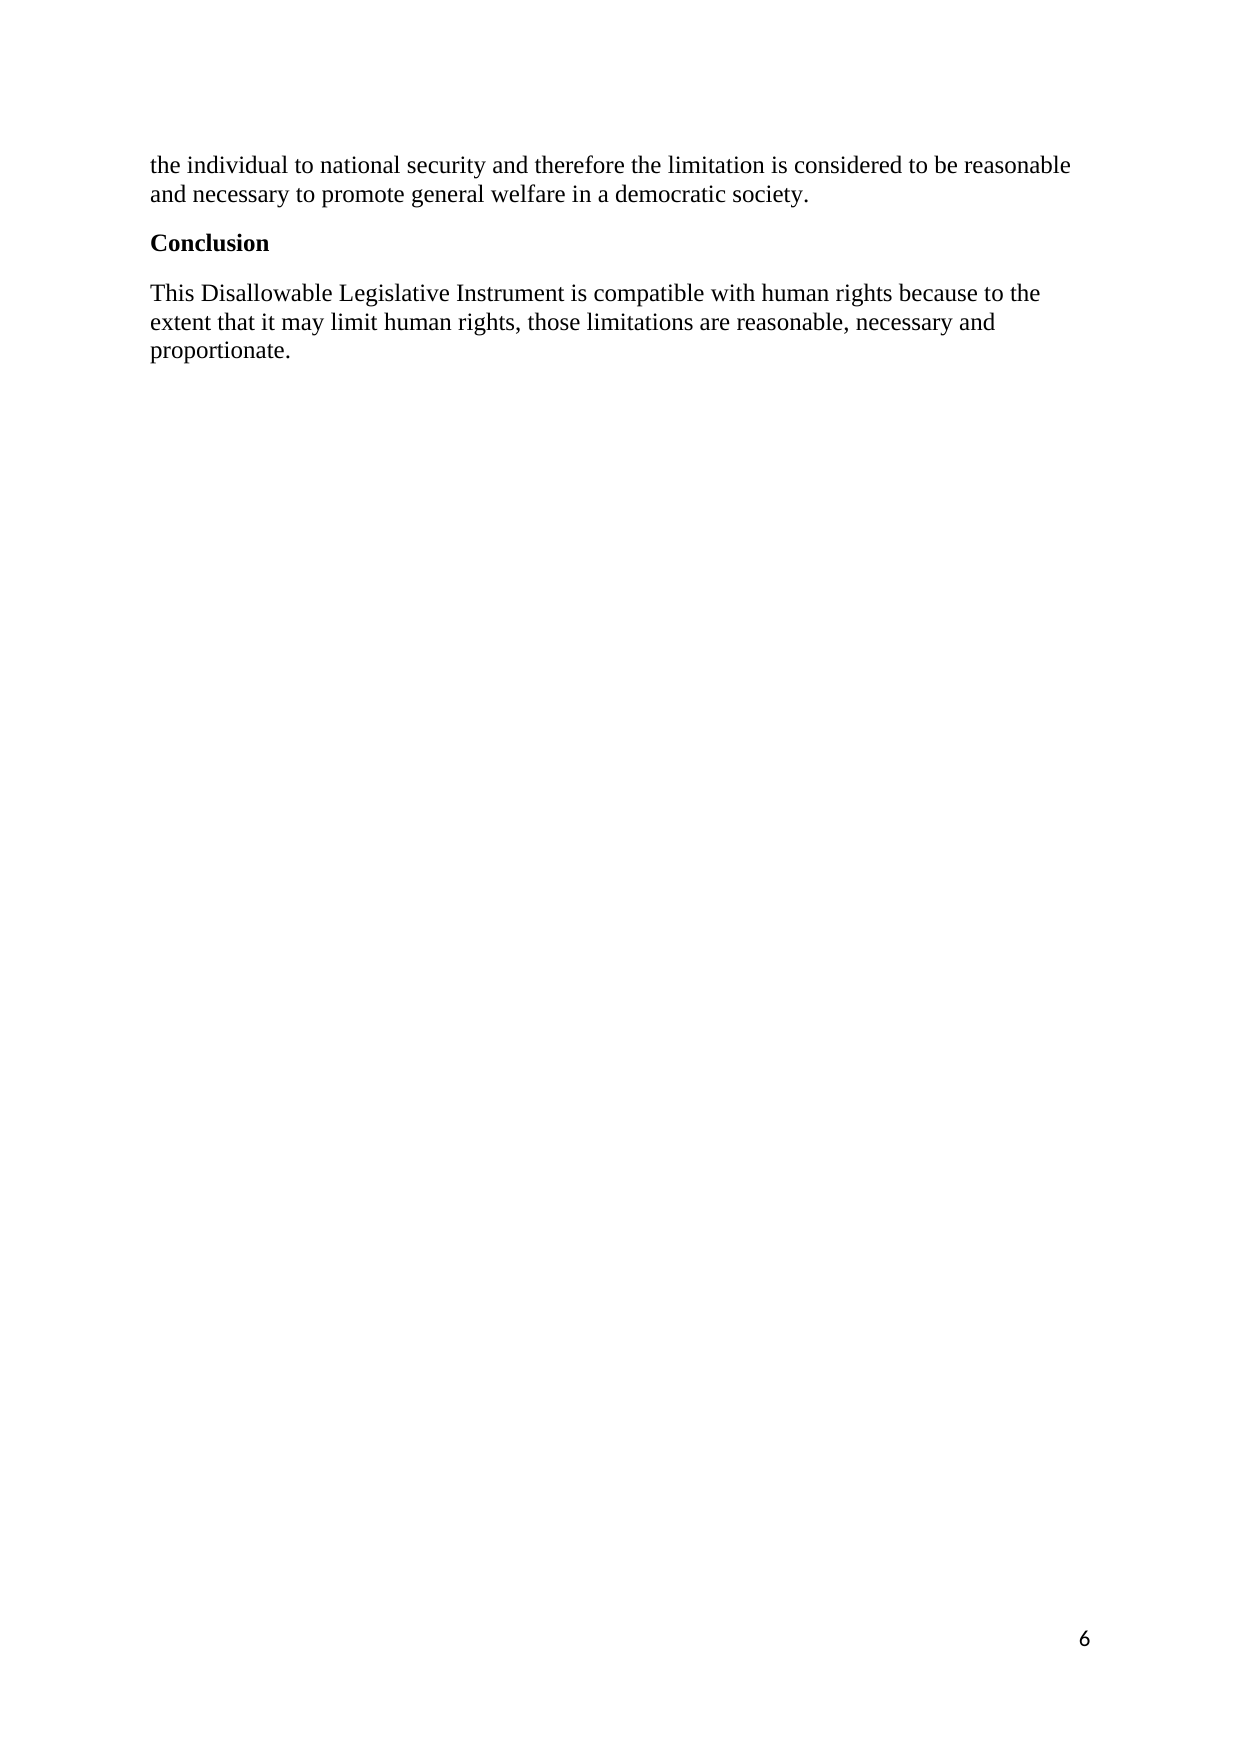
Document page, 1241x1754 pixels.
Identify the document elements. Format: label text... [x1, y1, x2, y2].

text Conclusion [150, 228, 1090, 257]
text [150, 150, 1090, 207]
text This Disallowable Legislative Instrument is compatible with human rights because to the extent that it may limit human rights, those limitations are reasonable, necessary and proportionate. [150, 278, 1090, 364]
